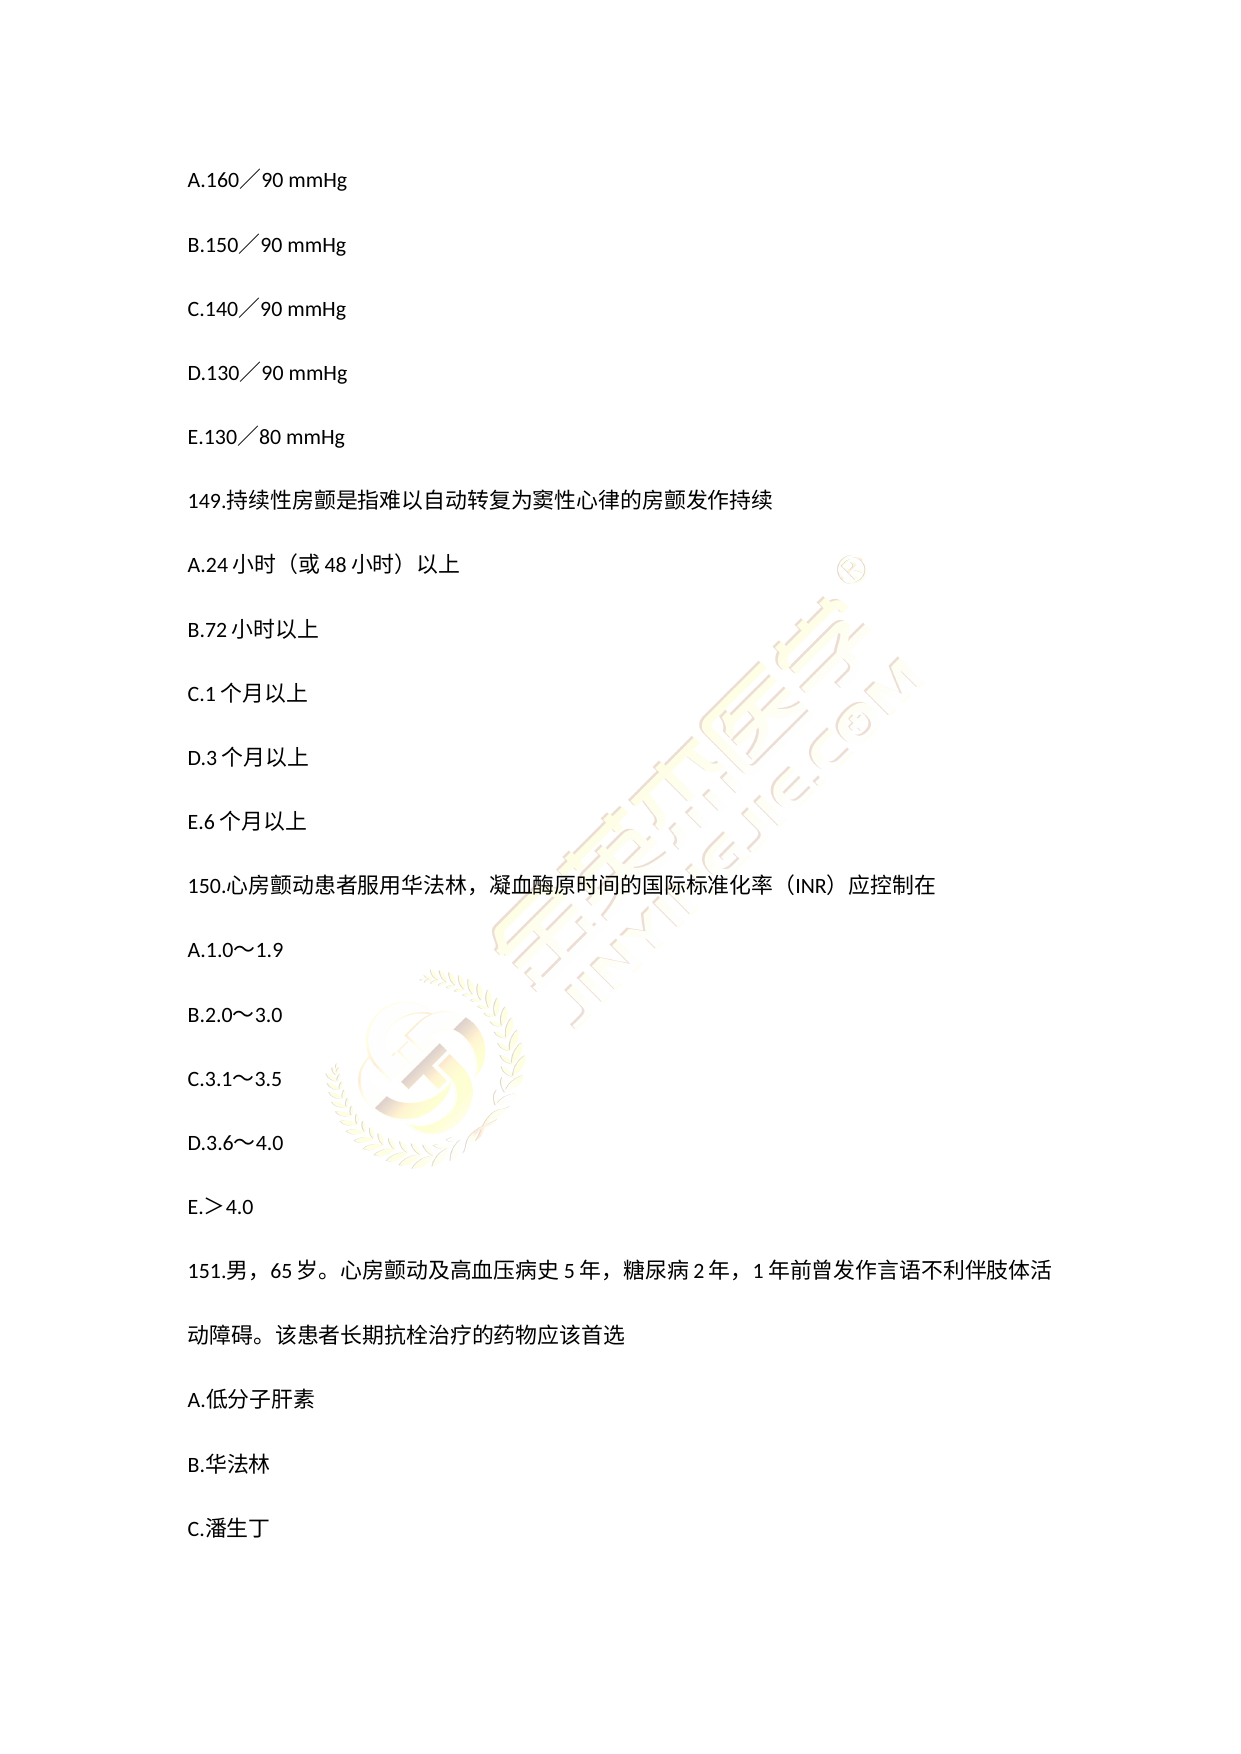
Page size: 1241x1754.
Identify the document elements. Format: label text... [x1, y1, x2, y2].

text B.华法林 [187, 1446, 1053, 1479]
text A.1.0～1.9 [187, 932, 1053, 964]
text C.1个月以上 [187, 675, 1053, 708]
text E.130／80 mmHg [187, 419, 1053, 451]
text B.72小时以上 [187, 611, 1053, 644]
text E.＞4.0 [187, 1189, 1053, 1221]
text D.3.6～4.0 [187, 1124, 1053, 1157]
text D.3个月以上 [187, 739, 1053, 772]
text B.150／90 mmHg [187, 226, 1053, 259]
text A.160／90 mmHg [187, 162, 1053, 194]
text A.24小时（或48小时）以上 [187, 547, 1053, 579]
text 151.男，65岁。心房颤动及高血压病史5年，糖尿病2年，1年前曾发作言语不利伴肢体活动障碍。该患者长期抗栓治疗的药物应该首选 [187, 1253, 1053, 1350]
text 149.持续性房颤是指难以自动转复为窦性心律的房颤发作持续 [187, 483, 1053, 515]
text C.3.1～3.5 [187, 1060, 1053, 1093]
text B.2.0～3.0 [187, 996, 1053, 1029]
text A.低分子肝素 [187, 1382, 1053, 1414]
text D.130／90 mmHg [187, 354, 1053, 387]
text 150.心房颤动患者服用华法林，凝血酶原时间的国际标准化率（INR）应控制在 [187, 868, 1053, 900]
text C.140／90 mmHg [187, 290, 1053, 323]
text C.潘生丁 [187, 1510, 1053, 1543]
text E.6个月以上 [187, 804, 1053, 836]
